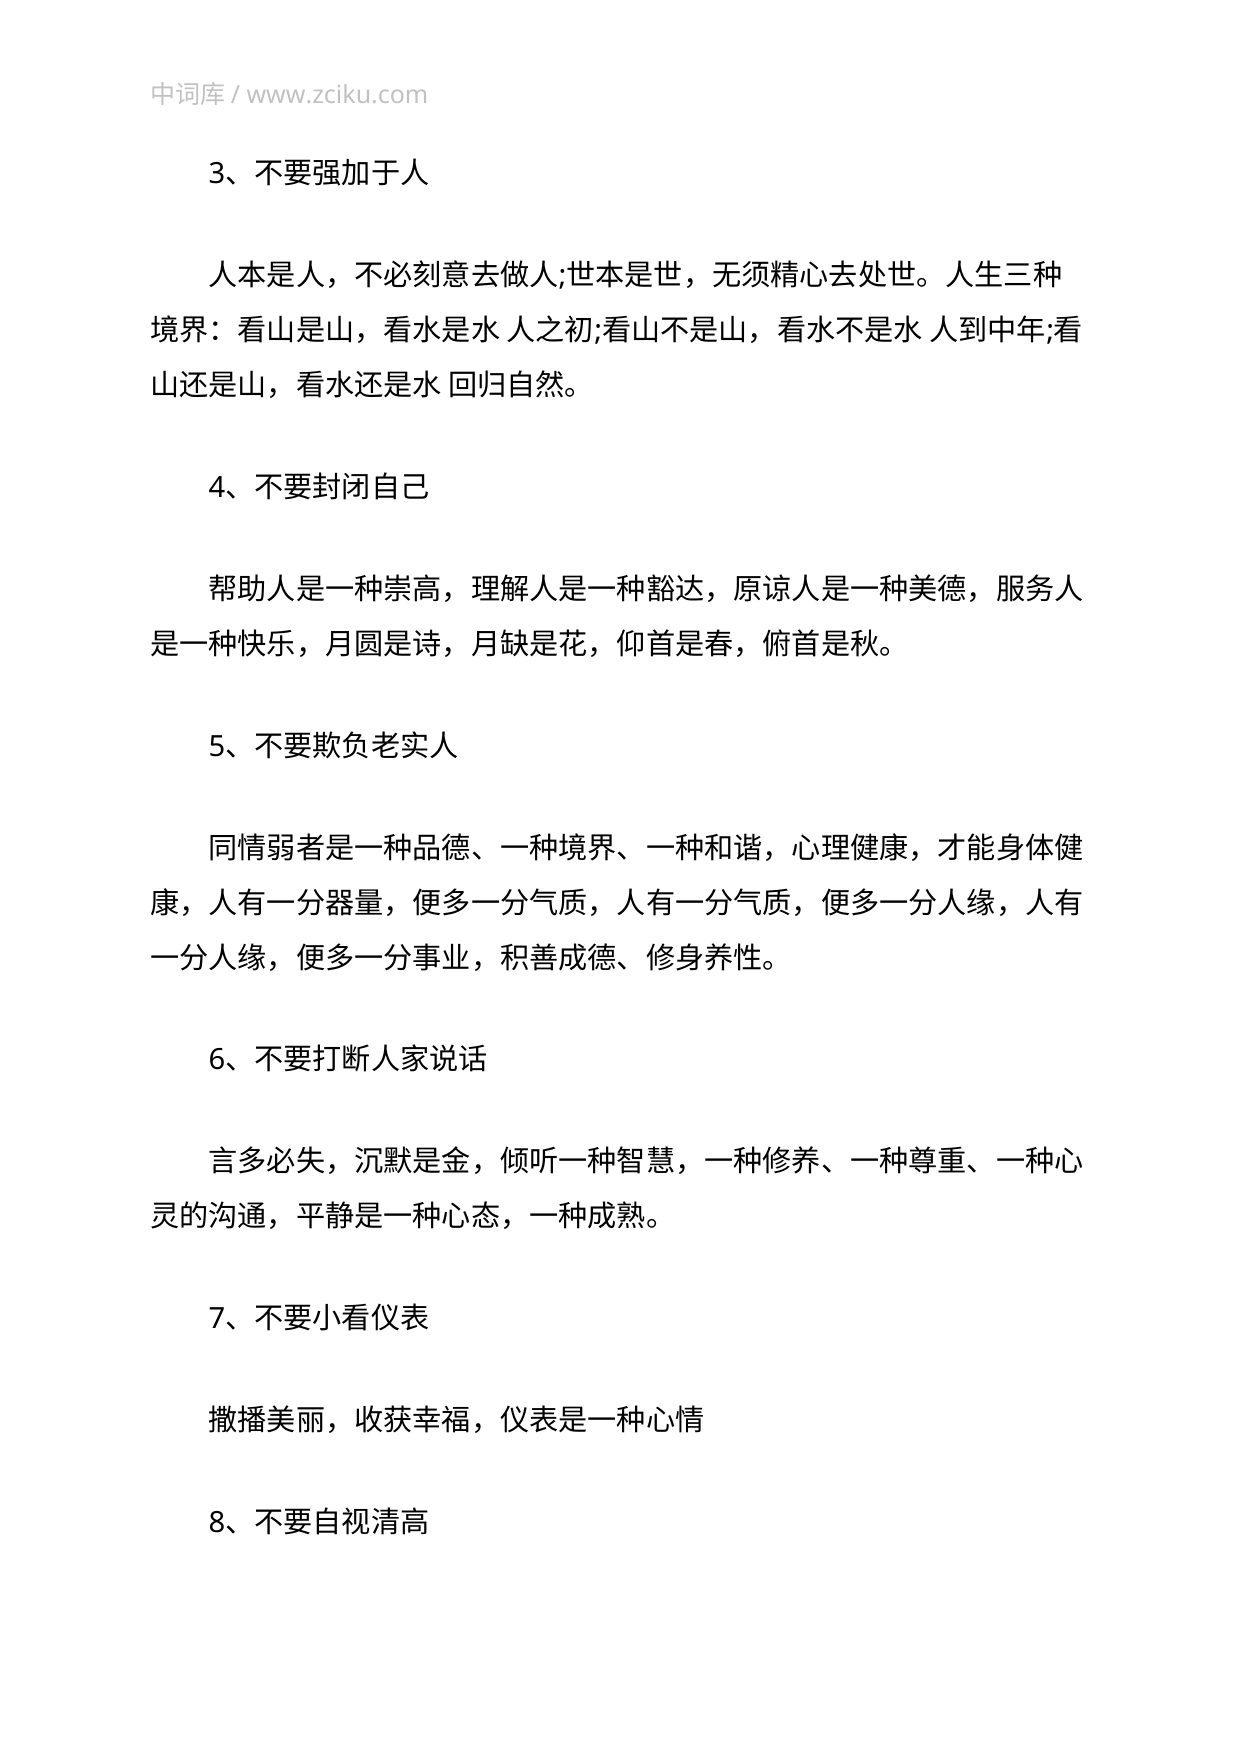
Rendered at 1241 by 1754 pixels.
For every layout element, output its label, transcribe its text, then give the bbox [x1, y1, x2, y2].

text 6、不要打断人家说话 [150, 1036, 1090, 1078]
text 5、不要欺负老实人 [150, 722, 1090, 765]
text 4、不要封闭自己 [150, 464, 1090, 506]
text 3、不要强加于人 [150, 150, 1090, 192]
text 帮助人是一种崇高，理解人是一种豁达，原谅人是一种美德，服务人是一种快乐，月圆是诗，月缺是花，仰首是春，俯首是秋。 [150, 566, 1090, 663]
text 人本是人，不必刻意去做人;世本是世，无须精心去处世。人生三种境界：看山是山，看水是水 人之初;看山不是山，看水不是水 人到中年;看山还是山，看水还是水 回归自然。 [150, 252, 1090, 404]
text 7、不要小看仪表 [150, 1294, 1090, 1337]
text 同情弱者是一种品德、一种境界、一种和谐，心理健康，才能身体健康，人有一分器量，便多一分气质，人有一分气质，便多一分人缘，人有一分人缘，便多一分事业，积善成德、修身养性。 [150, 824, 1090, 976]
text 撒播美丽，收获幸福，仪表是一种心情 [150, 1397, 1090, 1439]
text 8、不要自视清高 [150, 1498, 1090, 1541]
text 言多必失，沉默是金，倾听一种智慧，一种修养、一种尊重、一种心灵的沟通，平静是一种心态，一种成熟。 [150, 1138, 1090, 1235]
